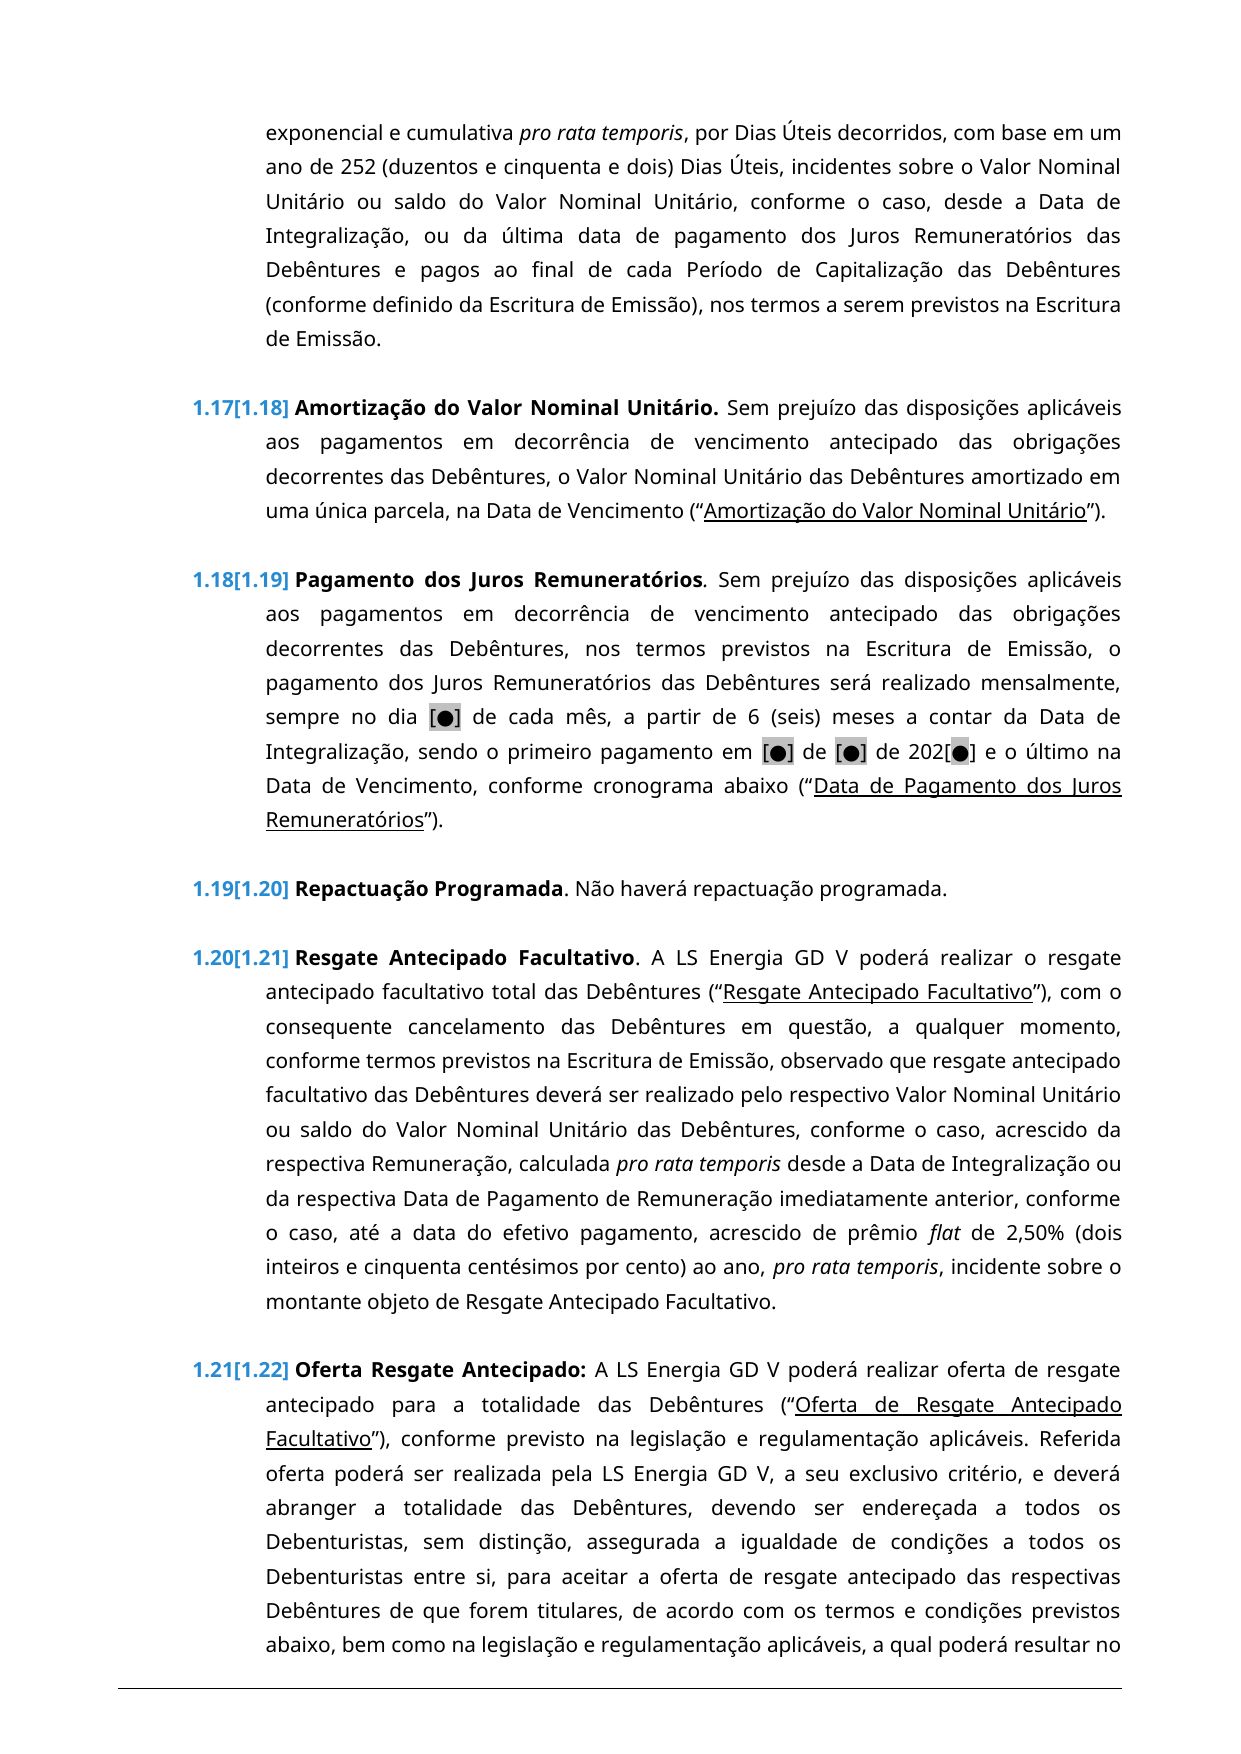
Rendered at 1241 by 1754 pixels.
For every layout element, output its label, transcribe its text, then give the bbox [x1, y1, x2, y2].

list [192, 118, 1122, 353]
list Pagamento dos Juros Remuneratórios. Sem prejuízo das disposições aplicáveis aos pagamentos em decorrência de vencimento antecipado das obrigações decorrentes das Debêntures, nos termos previstos na Escritura de Emissão, o pagamento dos Juros Remuneratórios das Debêntures será realizado mensalmente, sempre no dia [●] de cada mês, a partir de 6 (seis) meses a contar da Data de Integralização, sendo o primeiro pagamento em [●] de [●] de 202[●] e o último na Data de Vencimento, conforme cronograma abaixo (“Data de Pagamento dos Juros Remuneratórios”). [192, 565, 1122, 834]
list Resgate Antecipado Facultativo. A LS Energia GD V poderá realizar o resgate antecipado facultativo total das Debêntures (“Resgate Antecipado Facultativo”), com o consequente cancelamento das Debêntures em questão, a qualquer momento, conforme termos previstos na Escritura de Emissão, observado que resgate antecipado facultativo das Debêntures deverá ser realizado pelo respectivo Valor Nominal Unitário ou saldo do Valor Nominal Unitário das Debêntures, conforme o caso, acrescido da respectiva Remuneração, calculada pro rata temporis desde a Data de Integralização ou da respectiva Data de Pagamento de Remuneração imediatamente anterior, conforme o caso, até a data do efetivo pagamento, acrescido de prêmio flat de 2,50% (dois inteiros e cinquenta centésimos por cento) ao ano, pro rata temporis, incidente sobre o montante objeto de Resgate Antecipado Facultativo. [192, 943, 1122, 1315]
list Repactuação Programada. Não haverá repactuação programada. [192, 874, 1122, 903]
list Amortização do Valor Nominal Unitário. Sem prejuízo das disposições aplicáveis aos pagamentos em decorrência de vencimento antecipado das obrigações decorrentes das Debêntures, o Valor Nominal Unitário das Debêntures amortizado em uma única parcela, na Data de Vencimento (“Amortização do Valor Nominal Unitário”). [192, 393, 1122, 525]
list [192, 1356, 1122, 1659]
